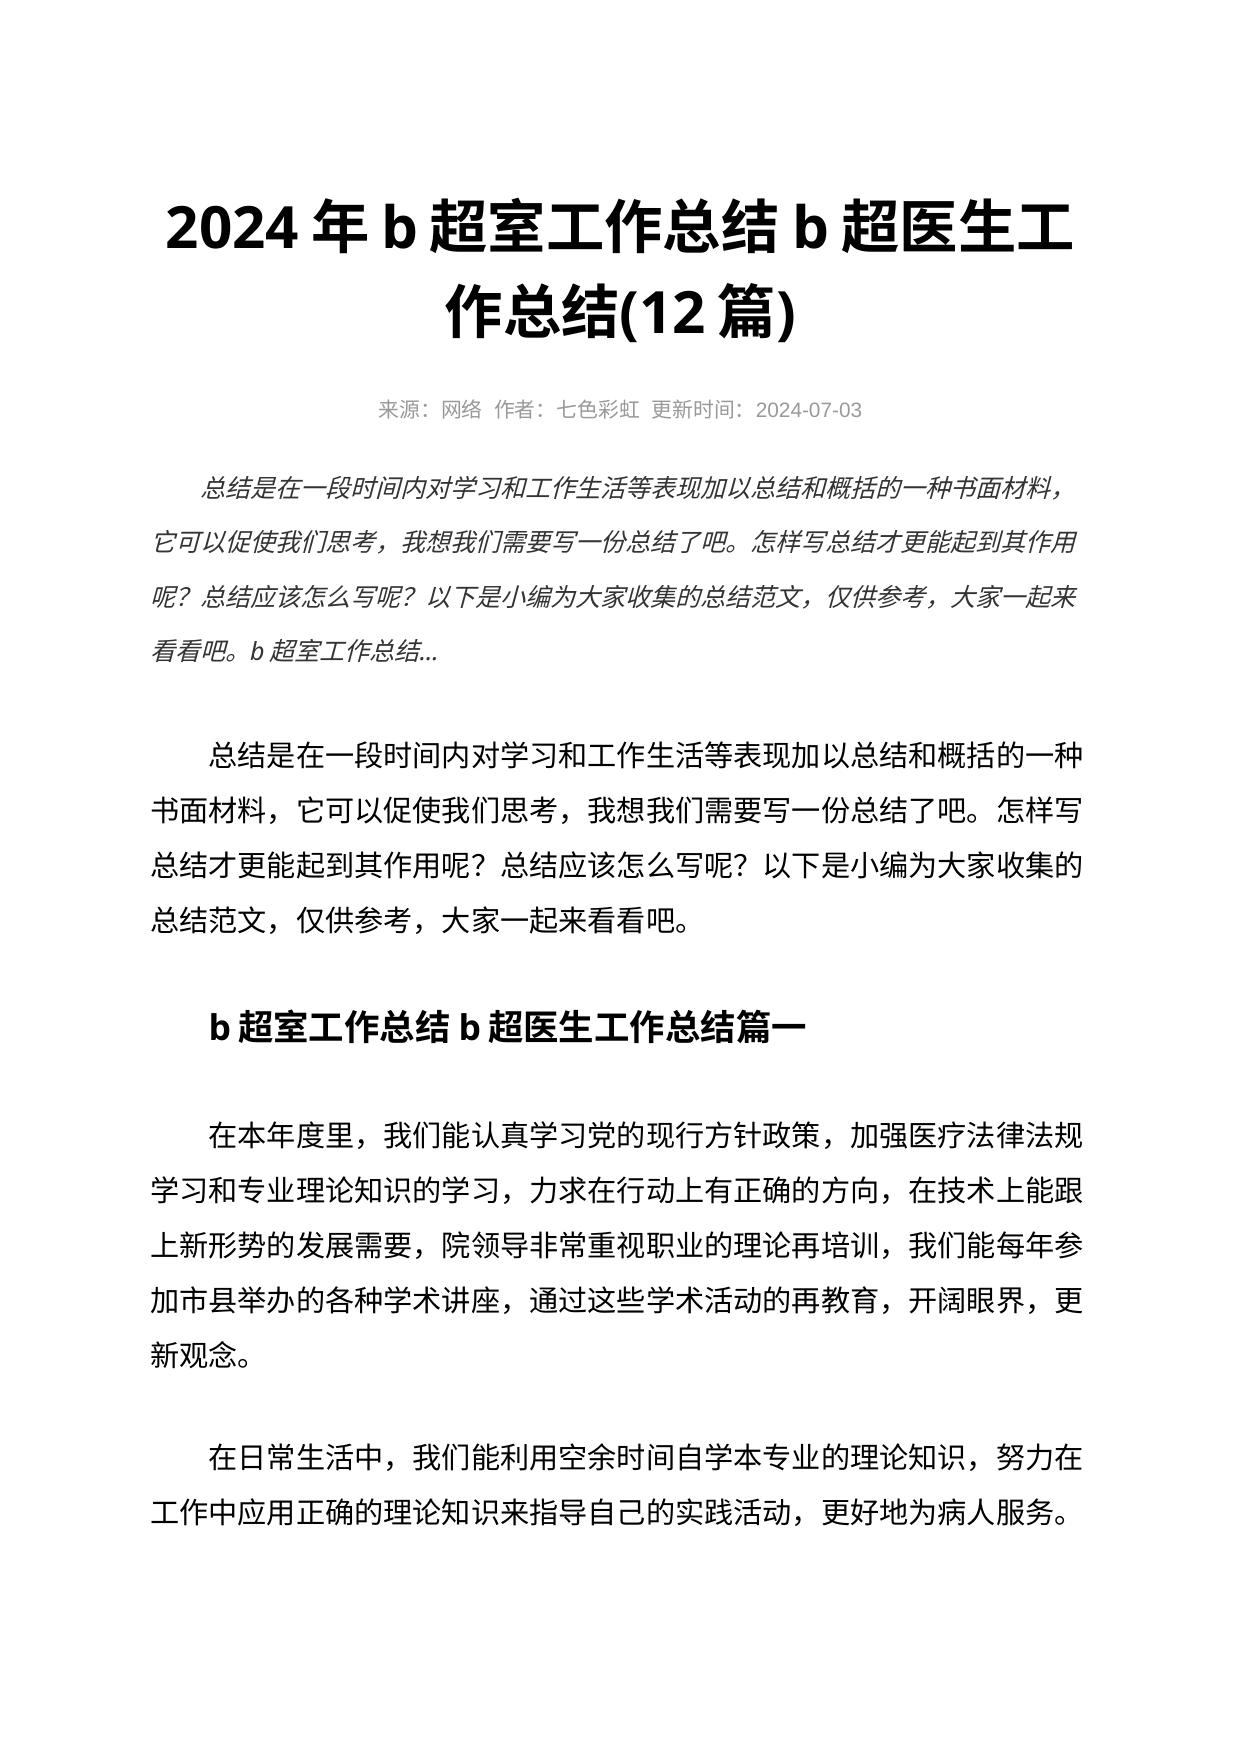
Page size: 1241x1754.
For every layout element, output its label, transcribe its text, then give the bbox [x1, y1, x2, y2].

text 在本年度里，我们能认真学习党的现行方针政策，加强医疗法律法规学习和专业理论知识的学习，力求在行动上有正确的方向，在技术上能跟上新形势的发展需要，院领导非常重视职业的理论再培训，我们能每年参加市县举办的各种学术讲座，通过这些学术活动的再教育，开阔眼界，更新观念。 [150, 1113, 1090, 1375]
text 来源：网络 作者：七色彩虹 更新时间：2024-07-03 [150, 398, 1090, 422]
text 总结是在一段时间内对学习和工作生活等表现加以总结和概括的一种书面材料，它可以促使我们思考，我想我们需要写一份总结了吧。怎样写总结才更能起到其作用呢？总结应该怎么写呢？以下是小编为大家收集的总结范文，仅供参考，大家一起来看看吧。b超室工作总结... [150, 468, 1090, 668]
text b超室工作总结 b超医生工作总结篇一 [150, 999, 1090, 1051]
text 在日常生活中，我们能利用空余时间自学本专业的理论知识，努力在工作中应用正确的理论知识来指导自己的实践活动，更好地为病人服务。 [150, 1434, 1090, 1531]
subtitle 2024年b超室工作总结 b超医生工作总结(12篇) [150, 181, 1090, 351]
text 总结是在一段时间内对学习和工作生活等表现加以总结和概括的一种书面材料，它可以促使我们思考，我想我们需要写一份总结了吧。怎样写总结才更能起到其作用呢？总结应该怎么写呢？以下是小编为大家收集的总结范文，仅供参考，大家一起来看看吧。 [150, 733, 1090, 940]
